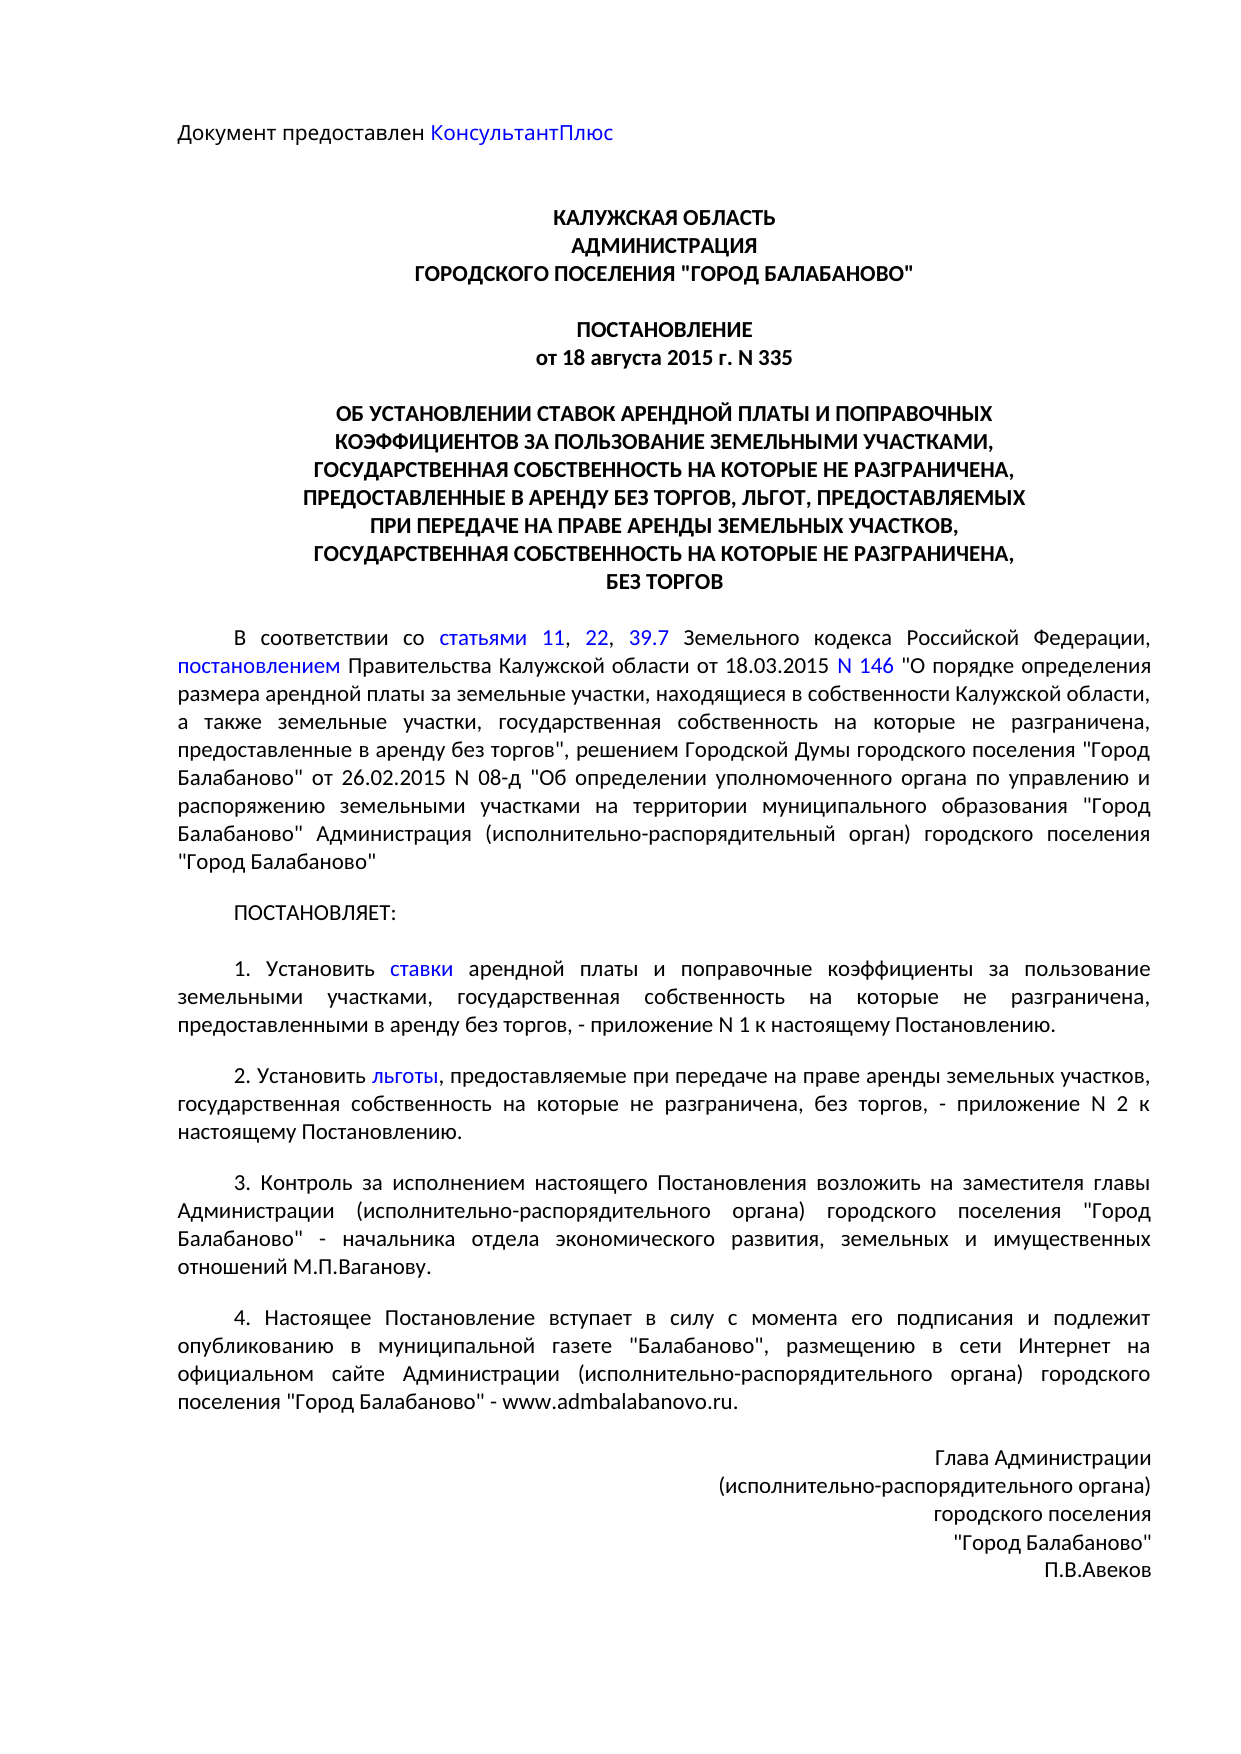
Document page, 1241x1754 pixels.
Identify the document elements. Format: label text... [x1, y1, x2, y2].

title БЕЗ ТОРГОВ [177, 567, 1152, 595]
text В соответствии со статьями 11, 22, 39.7 Земельного кодекса Российской Федерации, постановлением Правительства Калужской области от 18.03.2015 N 146 "О порядке определения размера арендной платы за земельные участки, находящиеся в собственности Калужской области, а также земельные участки, государственная собственность на которые не разграничена, предоставленные в аренду без торгов", решением Городской Думы городского поселения "Город Балабаново" от 26.02.2015 N 08-д "Об определении уполномоченного органа по управлению и распоряжению земельными участками на территории муниципального образования "Город Балабаново" Администрация (исполнительно-распорядительный орган) городского поселения "Город Балабаново" [177, 623, 1152, 876]
text Глава Администрации [177, 1443, 1152, 1472]
text ПОСТАНОВЛЯЕТ: [177, 898, 1152, 926]
title ПОСТАНОВЛЕНИЕ [177, 315, 1152, 343]
title АДМИНИСТРАЦИЯ [177, 231, 1152, 259]
title ГОСУДАРСТВЕННАЯ СОБСТВЕННОСТЬ НА КОТОРЫЕ НЕ РАЗГРАНИЧЕНА, [177, 539, 1152, 567]
text 2. Установить льготы, предоставляемые при передаче на праве аренды земельных участков, государственная собственность на которые не разграничена, без торгов, - приложение N 2 к настоящему Постановлению. [177, 1061, 1152, 1146]
title от 18 августа 2015 г. N 335 [177, 343, 1152, 371]
text 1. Установить ставки арендной платы и поправочные коэффициенты за пользование земельными участками, государственная собственность на которые не разграничена, предоставленными в аренду без торгов, - приложение N 1 к настоящему Постановлению. [177, 954, 1152, 1038]
text 3. Контроль за исполнением настоящего Постановления возложить на заместителя главы Администрации (исполнительно-распорядительного органа) городского поселения "Город Балабаново" - начальника отдела экономического развития, земельных и имущественных отношений М.П.Ваганову. [177, 1168, 1152, 1281]
title ОБ УСТАНОВЛЕНИИ СТАВОК АРЕНДНОЙ ПЛАТЫ И ПОПРАВОЧНЫХ [177, 399, 1152, 427]
title ГОРОДСКОГО ПОСЕЛЕНИЯ "ГОРОД БАЛАБАНОВО" [177, 259, 1152, 287]
title ПРИ ПЕРЕДАЧЕ НА ПРАВЕ АРЕНДЫ ЗЕМЕЛЬНЫХ УЧАСТКОВ, [177, 511, 1152, 539]
title ГОСУДАРСТВЕННАЯ СОБСТВЕННОСТЬ НА КОТОРЫЕ НЕ РАЗГРАНИЧЕНА, [177, 455, 1152, 483]
title ПРЕДОСТАВЛЕННЫЕ В АРЕНДУ БЕЗ ТОРГОВ, ЛЬГОТ, ПРЕДОСТАВЛЯЕМЫХ [177, 483, 1152, 511]
title КОЭФФИЦИЕНТОВ ЗА ПОЛЬЗОВАНИЕ ЗЕМЕЛЬНЫМИ УЧАСТКАМИ, [177, 427, 1152, 455]
title Документ предоставлен КонсультантПлюс [177, 118, 1152, 175]
text 4. Настоящее Постановление вступает в силу с момента его подписания и подлежит опубликованию в муниципальной газете "Балабаново", размещению в сети Интернет на официальном сайте Администрации (исполнительно-распорядительного органа) городского поселения "Город Балабаново" - www.admbalabanovo.ru. [177, 1303, 1152, 1416]
text "Город Балабаново" [177, 1528, 1152, 1556]
text П.В.Авеков [177, 1556, 1152, 1584]
text городского поселения [177, 1499, 1152, 1528]
title КАЛУЖСКАЯ ОБЛАСТЬ [177, 203, 1152, 231]
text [177, 1472, 1152, 1499]
